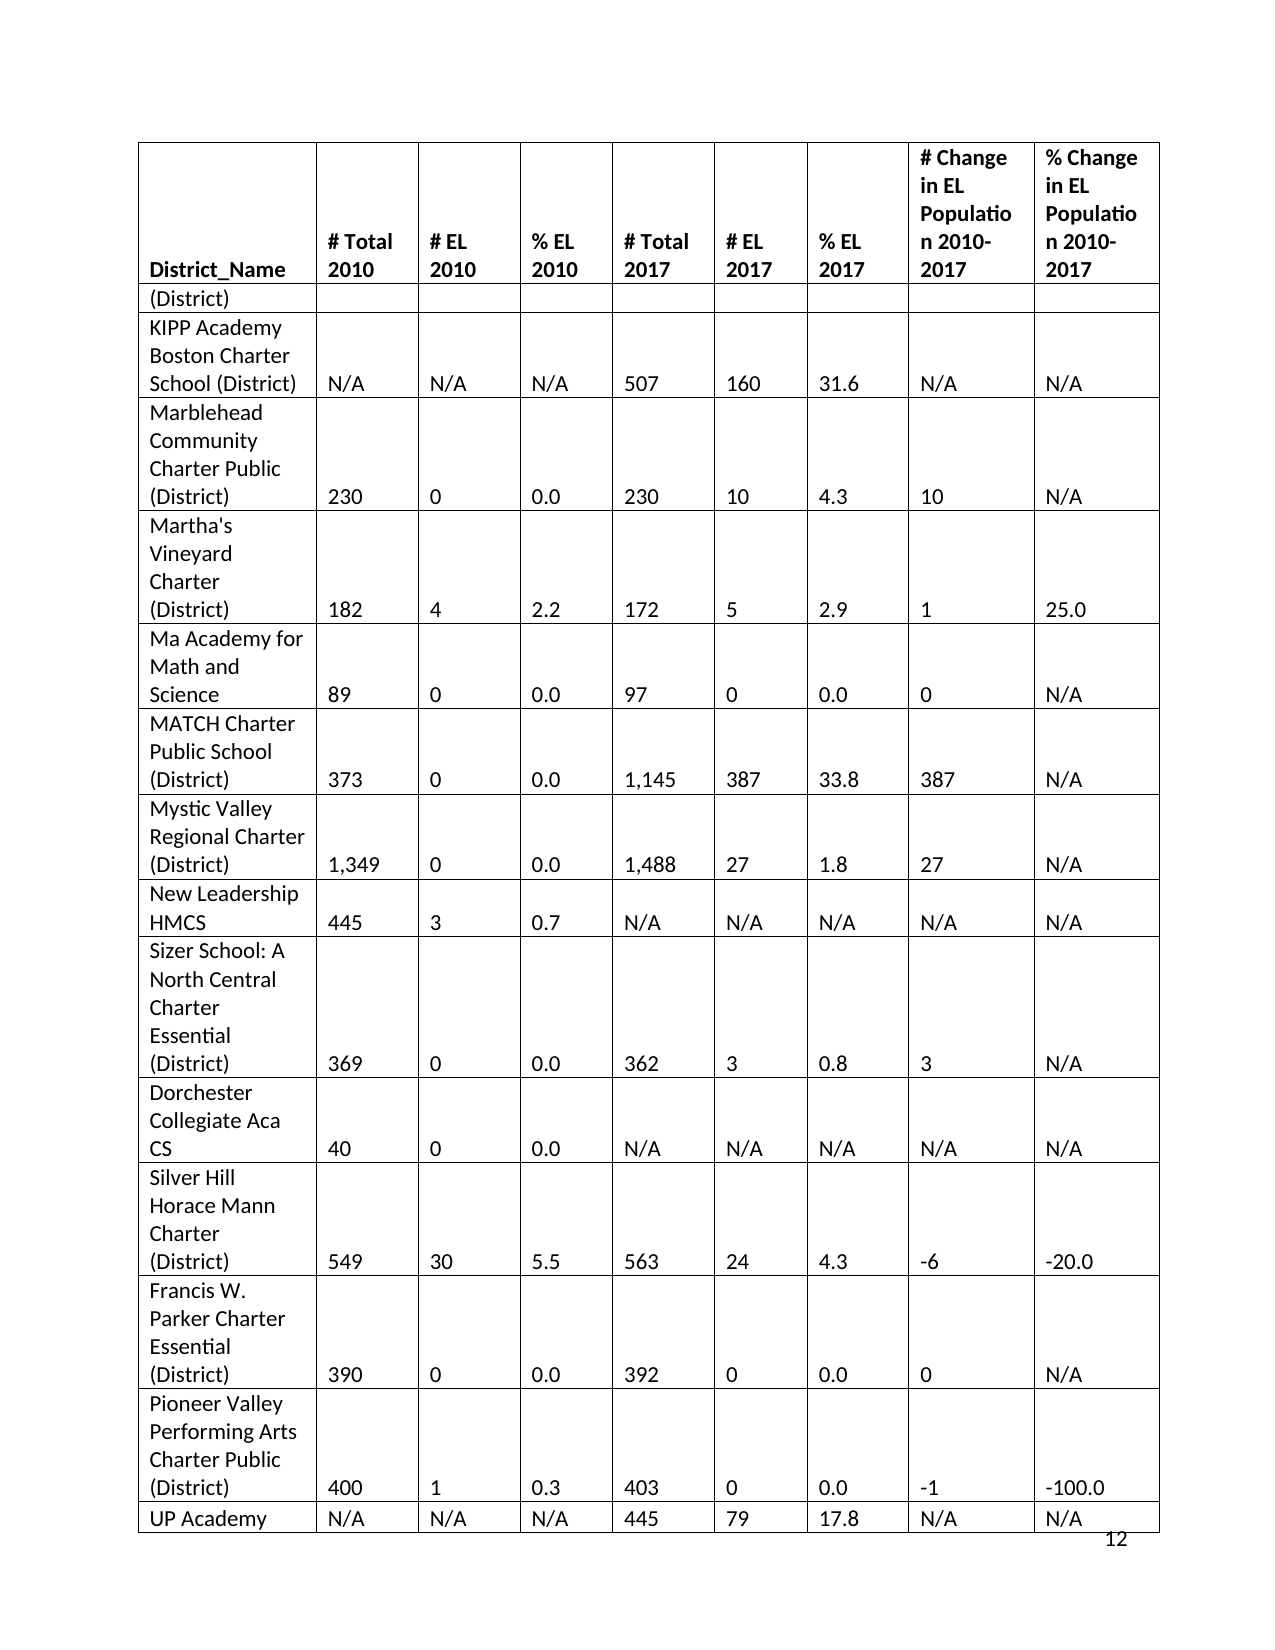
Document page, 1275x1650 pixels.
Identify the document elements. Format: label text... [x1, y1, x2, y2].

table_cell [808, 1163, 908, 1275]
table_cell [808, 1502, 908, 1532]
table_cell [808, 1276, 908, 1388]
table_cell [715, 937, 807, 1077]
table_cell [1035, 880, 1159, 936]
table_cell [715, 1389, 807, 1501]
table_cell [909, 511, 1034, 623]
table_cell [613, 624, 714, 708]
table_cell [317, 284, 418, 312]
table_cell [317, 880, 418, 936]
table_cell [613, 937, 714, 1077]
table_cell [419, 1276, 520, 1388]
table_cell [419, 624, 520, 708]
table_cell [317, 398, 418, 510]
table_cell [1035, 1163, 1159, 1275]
table_header # Total 2010 [317, 143, 418, 283]
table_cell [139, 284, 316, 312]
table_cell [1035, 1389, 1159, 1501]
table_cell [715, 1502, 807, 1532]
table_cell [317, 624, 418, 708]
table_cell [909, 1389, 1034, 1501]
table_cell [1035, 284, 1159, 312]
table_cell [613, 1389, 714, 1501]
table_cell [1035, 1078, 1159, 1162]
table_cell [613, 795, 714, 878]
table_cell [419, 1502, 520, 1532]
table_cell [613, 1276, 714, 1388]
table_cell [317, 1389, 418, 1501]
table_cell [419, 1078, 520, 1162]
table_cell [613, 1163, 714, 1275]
table_header District_Name [139, 143, 316, 283]
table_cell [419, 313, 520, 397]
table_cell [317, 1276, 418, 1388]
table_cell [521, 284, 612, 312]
table_header % EL 2017 [808, 143, 908, 283]
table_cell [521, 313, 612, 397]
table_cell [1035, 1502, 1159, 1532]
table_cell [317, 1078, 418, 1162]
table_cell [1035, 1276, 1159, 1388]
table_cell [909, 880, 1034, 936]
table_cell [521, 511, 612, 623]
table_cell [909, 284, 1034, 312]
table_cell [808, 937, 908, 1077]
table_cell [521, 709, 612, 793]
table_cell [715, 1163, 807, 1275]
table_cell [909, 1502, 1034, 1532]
table_header # EL 2017 [715, 143, 807, 283]
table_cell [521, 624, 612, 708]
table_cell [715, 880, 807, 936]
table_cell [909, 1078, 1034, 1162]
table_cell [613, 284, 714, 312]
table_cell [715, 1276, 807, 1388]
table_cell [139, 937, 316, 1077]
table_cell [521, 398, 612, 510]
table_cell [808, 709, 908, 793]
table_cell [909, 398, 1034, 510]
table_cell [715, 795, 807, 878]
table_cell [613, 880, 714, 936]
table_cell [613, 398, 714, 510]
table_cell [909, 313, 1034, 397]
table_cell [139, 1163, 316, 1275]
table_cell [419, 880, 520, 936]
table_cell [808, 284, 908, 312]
table_header # Change in EL Population 2010-2017 [909, 143, 1034, 283]
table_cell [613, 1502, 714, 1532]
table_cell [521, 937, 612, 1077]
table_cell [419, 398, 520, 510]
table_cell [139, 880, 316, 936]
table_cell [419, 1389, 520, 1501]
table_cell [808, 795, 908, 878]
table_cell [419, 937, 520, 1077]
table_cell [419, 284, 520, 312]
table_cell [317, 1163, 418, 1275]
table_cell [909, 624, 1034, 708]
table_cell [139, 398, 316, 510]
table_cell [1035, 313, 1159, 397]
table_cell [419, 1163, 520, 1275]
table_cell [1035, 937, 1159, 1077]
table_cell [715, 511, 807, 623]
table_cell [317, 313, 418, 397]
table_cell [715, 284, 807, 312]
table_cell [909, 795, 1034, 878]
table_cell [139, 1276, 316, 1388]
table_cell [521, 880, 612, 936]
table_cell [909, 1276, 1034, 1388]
table_header # EL 2010 [419, 143, 520, 283]
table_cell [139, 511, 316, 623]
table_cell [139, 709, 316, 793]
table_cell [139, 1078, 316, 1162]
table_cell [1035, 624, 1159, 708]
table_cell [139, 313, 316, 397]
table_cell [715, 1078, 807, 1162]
table_header % Change in EL Population 2010-2017 [1035, 143, 1159, 283]
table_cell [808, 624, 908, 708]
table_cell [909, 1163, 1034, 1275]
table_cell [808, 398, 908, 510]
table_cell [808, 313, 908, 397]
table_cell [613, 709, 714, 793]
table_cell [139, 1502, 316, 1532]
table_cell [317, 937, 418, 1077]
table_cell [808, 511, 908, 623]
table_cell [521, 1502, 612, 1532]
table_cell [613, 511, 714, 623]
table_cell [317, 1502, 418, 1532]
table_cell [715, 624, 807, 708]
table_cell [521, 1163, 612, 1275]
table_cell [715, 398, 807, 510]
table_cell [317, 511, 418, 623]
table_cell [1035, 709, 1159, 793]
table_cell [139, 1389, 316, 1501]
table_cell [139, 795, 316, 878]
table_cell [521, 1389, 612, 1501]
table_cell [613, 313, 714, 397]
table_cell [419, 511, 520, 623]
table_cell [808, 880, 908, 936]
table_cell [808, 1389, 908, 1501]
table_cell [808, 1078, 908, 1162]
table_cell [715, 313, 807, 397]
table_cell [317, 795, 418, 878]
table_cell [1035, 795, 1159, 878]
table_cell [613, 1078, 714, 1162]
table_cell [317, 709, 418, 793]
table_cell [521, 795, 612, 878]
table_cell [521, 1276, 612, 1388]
table_header # Total 2017 [613, 143, 714, 283]
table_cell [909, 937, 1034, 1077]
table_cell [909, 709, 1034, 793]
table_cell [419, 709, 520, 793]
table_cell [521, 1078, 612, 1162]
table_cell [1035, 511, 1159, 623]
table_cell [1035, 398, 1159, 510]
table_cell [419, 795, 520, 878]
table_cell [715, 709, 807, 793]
table_header % EL 2010 [521, 143, 612, 283]
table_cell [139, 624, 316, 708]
